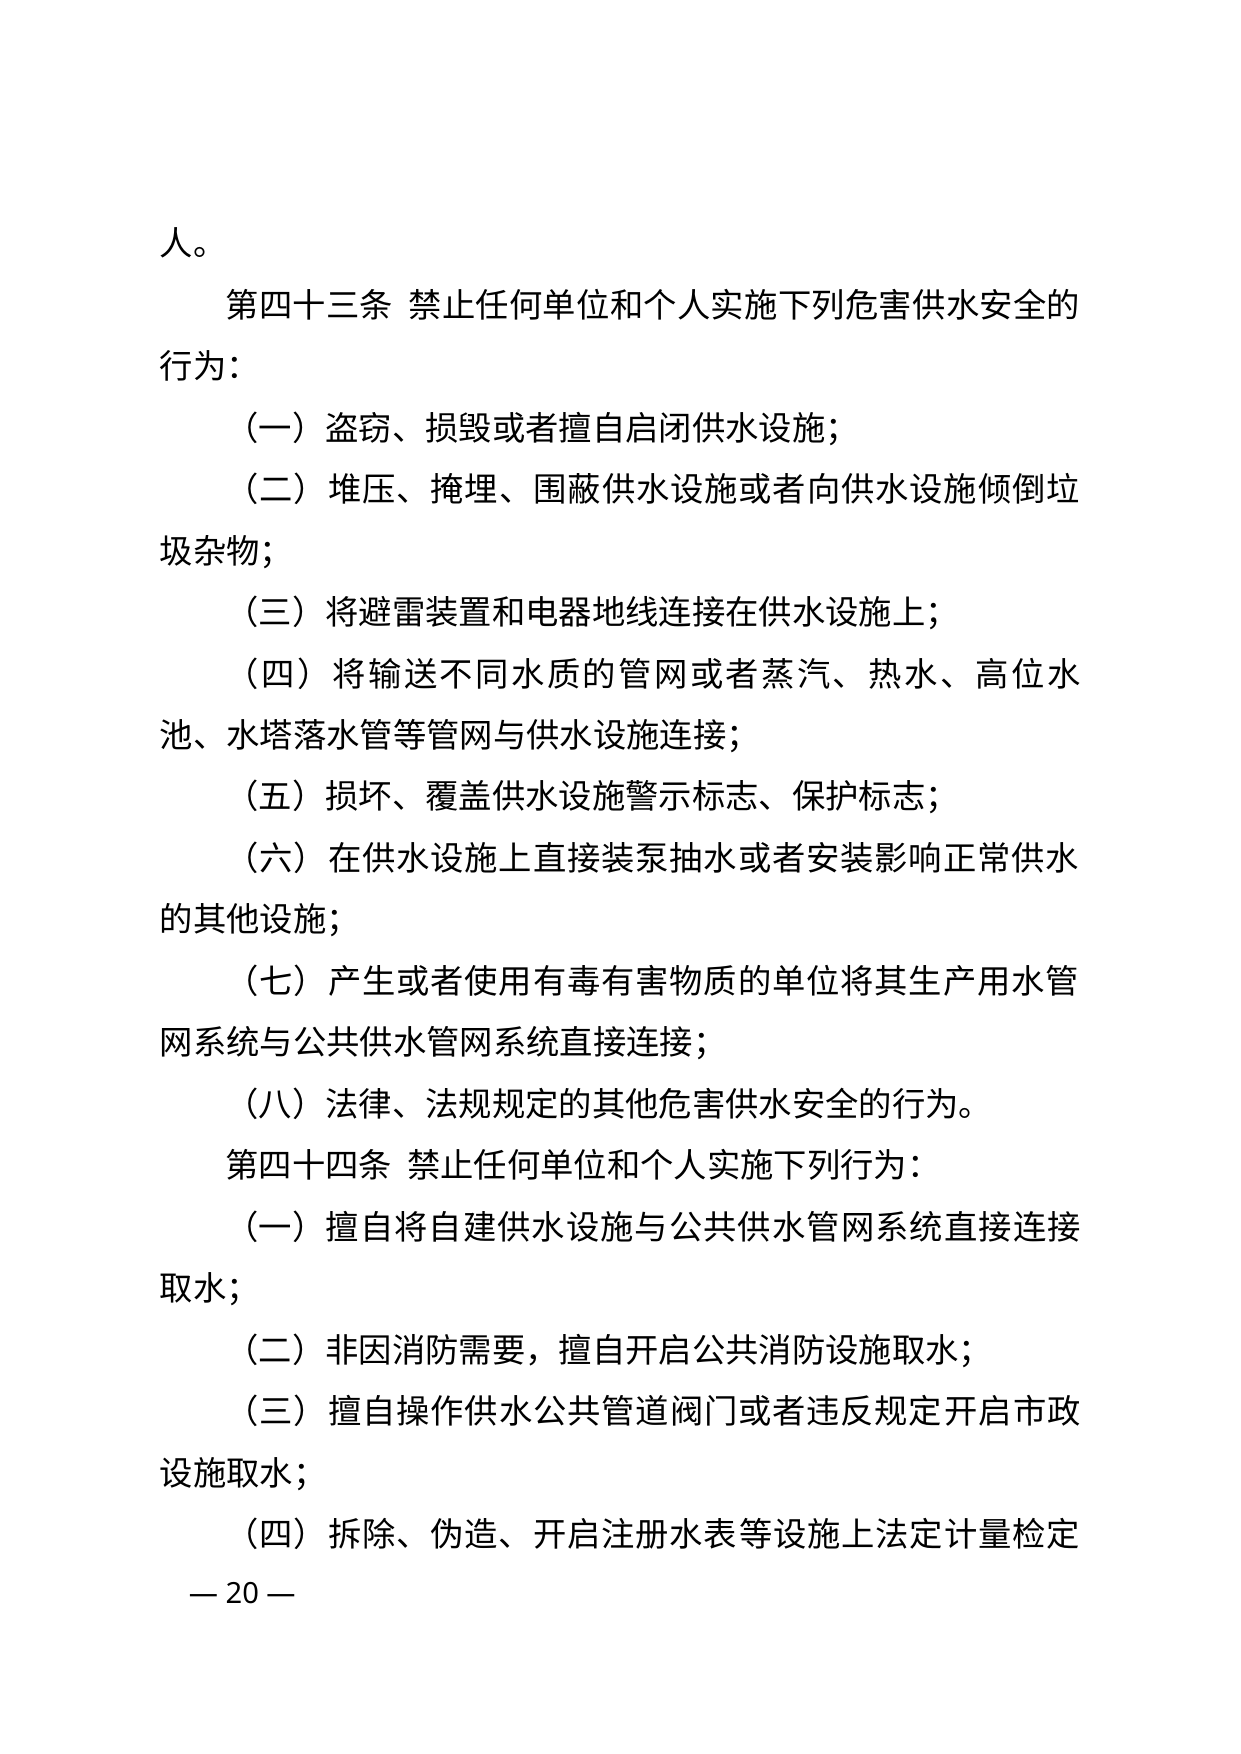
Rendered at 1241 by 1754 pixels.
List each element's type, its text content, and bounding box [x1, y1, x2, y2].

list 擅自将自建供水设施与公共供水管网系统直接连接取水； [159, 1190, 1081, 1313]
text （二）堆压、掩埋、围蔽供水设施或者向供水设施倾倒垃圾杂物； [159, 452, 1081, 575]
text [159, 207, 1081, 268]
text （五）损坏、覆盖供水设施警示标志、保护标志； [159, 760, 1081, 821]
text 第四十三条 禁止任何单位和个人实施下列危害供水安全的行为： [159, 268, 1081, 391]
text （四）将输送不同水质的管网或者蒸汽、热水、高位水池、水塔落水管等管网与供水设施连接； [159, 637, 1081, 760]
text （三）将避雷装置和电器地线连接在供水设施上； [159, 575, 1081, 637]
text （七）产生或者使用有毒有害物质的单位将其生产用水管网系统与公共供水管网系统直接连接； [159, 944, 1081, 1067]
list 非因消防需要，擅自开启公共消防设施取水； [159, 1313, 1081, 1374]
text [159, 1497, 1081, 1559]
text （六）在供水设施上直接装泵抽水或者安装影响正常供水的其他设施； [159, 821, 1081, 944]
text （八）法律、法规规定的其他危害供水安全的行为。 [159, 1067, 1081, 1128]
text 第四十四条 禁止任何单位和个人实施下列行为： [159, 1128, 1081, 1190]
text （一）盗窃、损毁或者擅自启闭供水设施； [159, 391, 1081, 452]
text （三）擅自操作供水公共管道阀门或者违反规定开启市政设施取水； [159, 1374, 1081, 1497]
